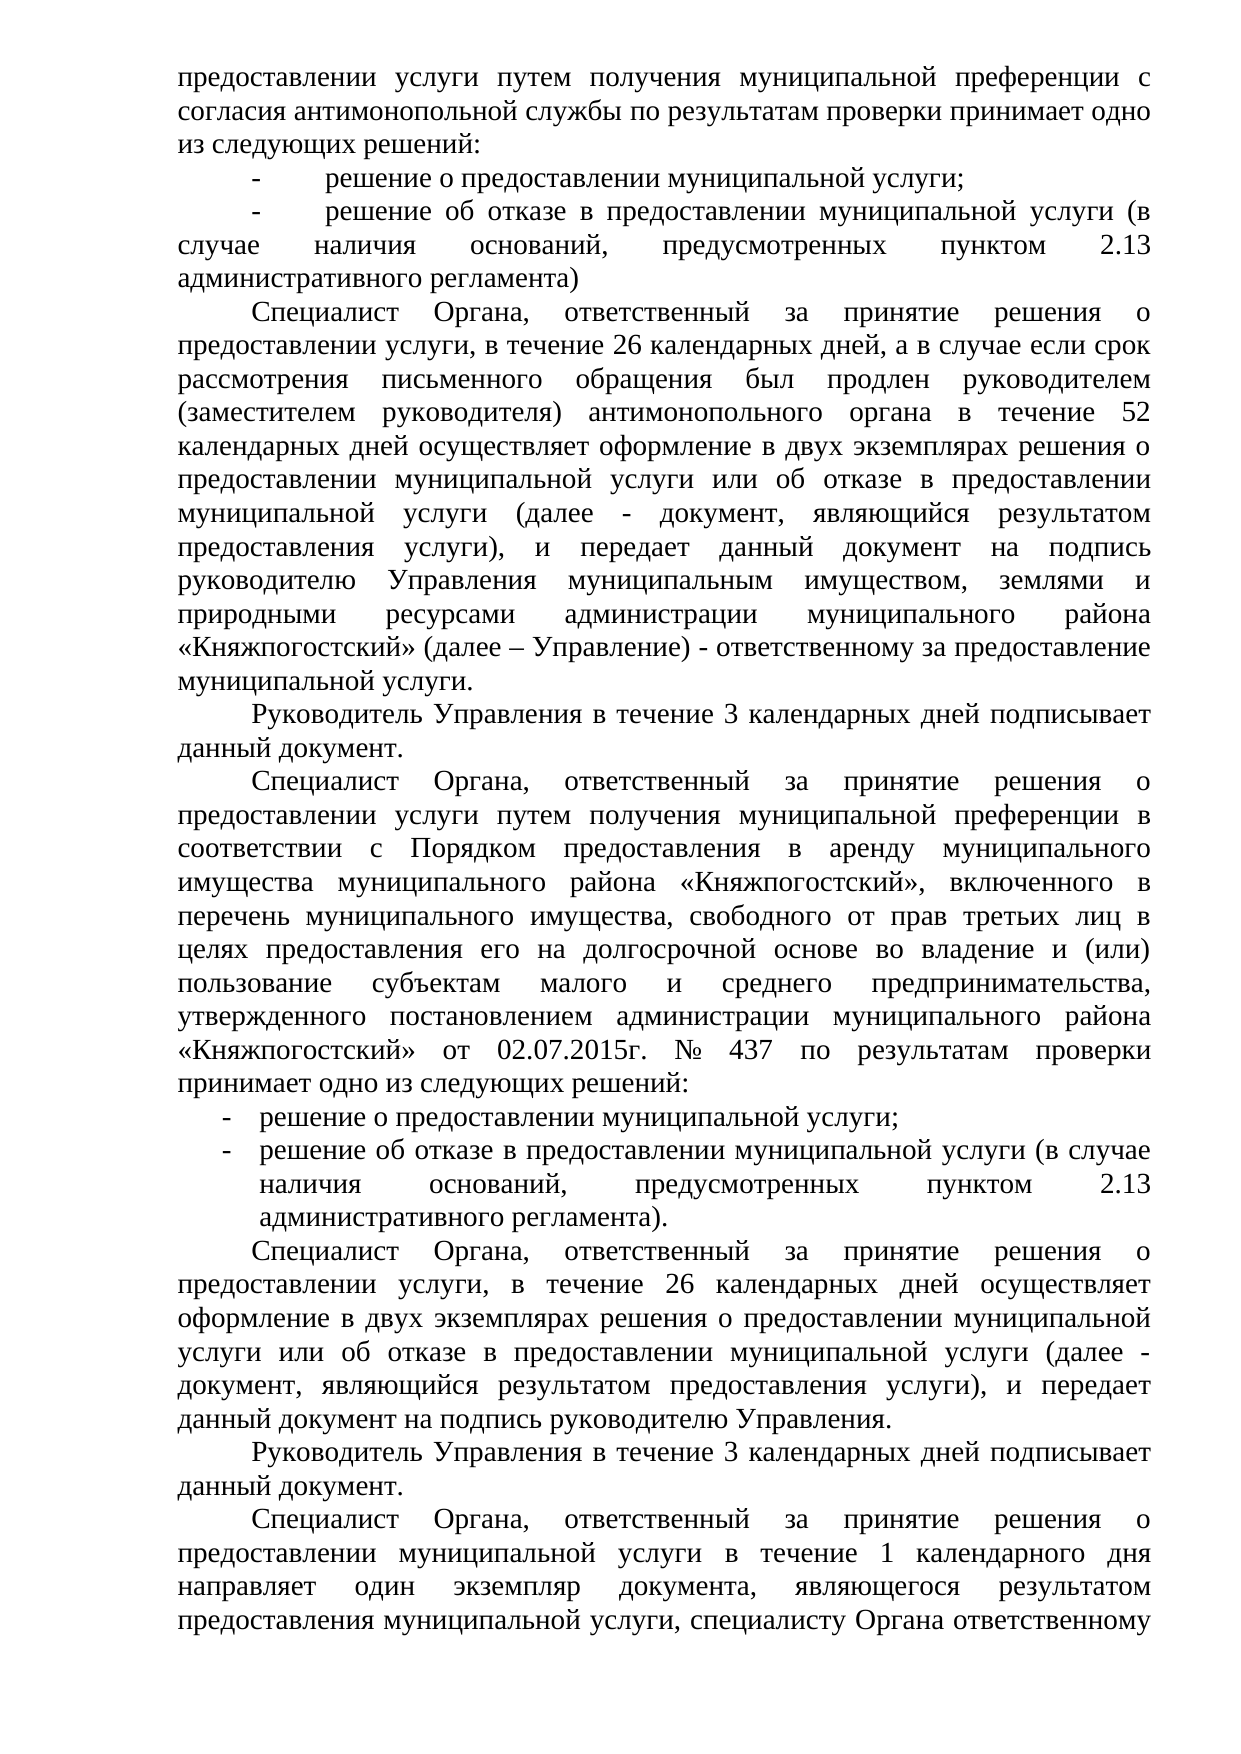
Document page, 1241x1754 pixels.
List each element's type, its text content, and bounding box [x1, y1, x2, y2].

list решение об отказе в предоставлении муниципальной услуги (в случае наличия оснований, предусмотренных пунктом 2.13 административного регламента) [177, 193, 1152, 294]
text Специалист Органа, ответственный за принятие решения о предоставлении услуги, в течение 26 календарных дней осуществляет оформление в двух экземплярах решения о предоставлении муниципальной услуги или об отказе в предоставлении муниципальной услуги (далее - документ, являющийся результатом предоставления услуги), и передает данный документ на подпись руководителю Управления. [177, 1233, 1152, 1434]
text Специалист Органа, ответственный за принятие решения о предоставлении услуги, в течение 26 календарных дней, а в случае если срок рассмотрения письменного обращения был продлен руководителем (заместителем руководителя) антимонопольного органа в течение 52 календарных дней осуществляет оформление в двух экземплярах решения о предоставлении муниципальной услуги или об отказе в предоставлении муниципальной услуги (далее - документ, являющийся результатом предоставления услуги), и передает данный документ на подпись руководителю Управления муниципальным имуществом, землями и природными ресурсами администрации муниципального района «Княжпогостский» (далее – Управление) - ответственному за предоставление муниципальной услуги. [177, 294, 1152, 696]
list решение об отказе в предоставлении муниципальной услуги (в случае наличия оснований, предусмотренных пунктом 2.13 административного регламента). [222, 1132, 1152, 1233]
list решение о предоставлении муниципальной услуги; [222, 1099, 1152, 1132]
list решение о предоставлении муниципальной услуги; [177, 160, 1152, 193]
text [177, 59, 1152, 160]
text Руководитель Управления в течение 3 календарных дней подписывает данный документ. [177, 696, 1152, 763]
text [177, 1501, 1152, 1636]
text Руководитель Управления в течение 3 календарных дней подписывает данный документ. [177, 1434, 1152, 1501]
text Специалист Органа, ответственный за принятие решения о предоставлении услуги путем получения муниципальной преференции в соответствии с Порядком предоставления в аренду муниципального имущества муниципального района «Княжпогостский», включенного в перечень муниципального имущества, свободного от прав третьих лиц в целях предоставления его на долгосрочной основе во владение и (или) пользование субъектам малого и среднего предпринимательства, утвержденного постановлением администрации муниципального района «Княжпогостский» от 02.07.2015г. № 437 по результатам проверки принимает одно из следующих решений: [177, 763, 1152, 1099]
